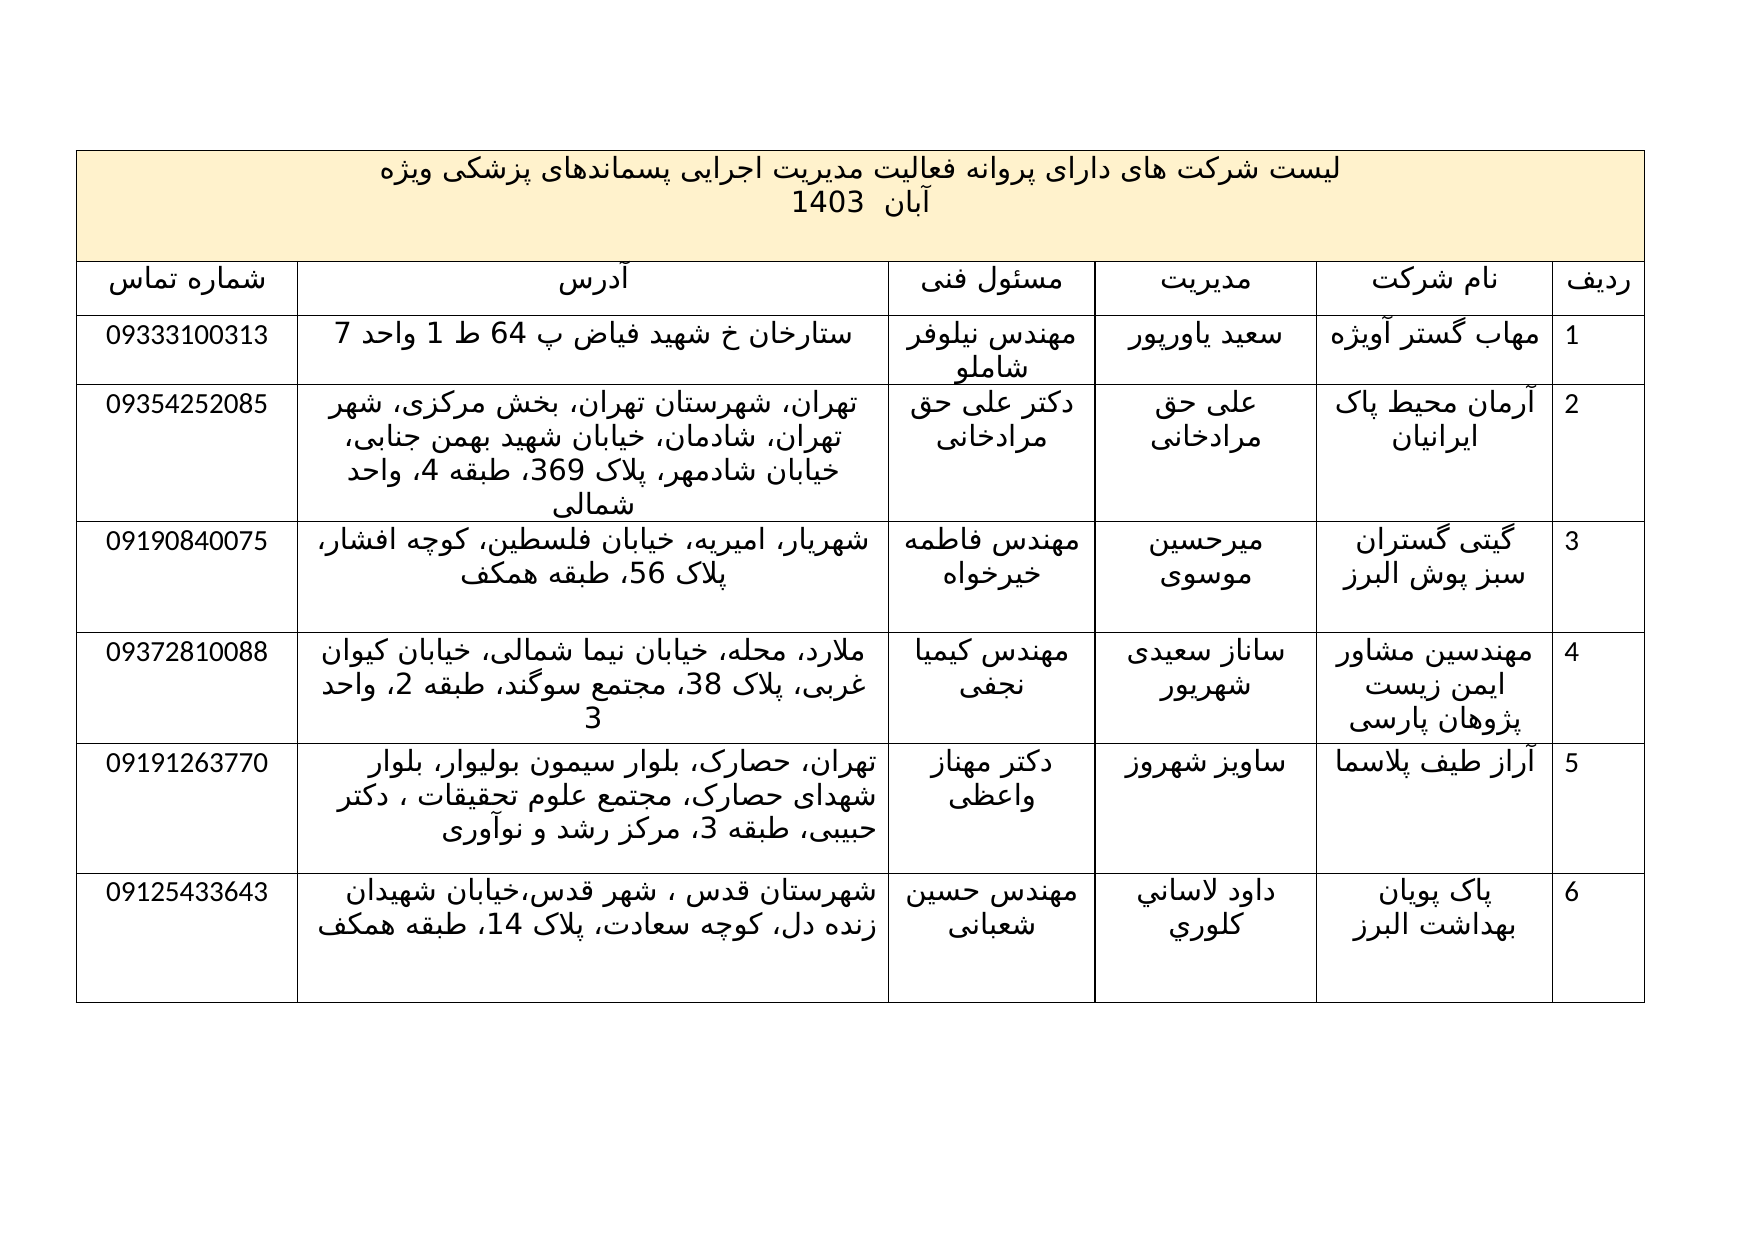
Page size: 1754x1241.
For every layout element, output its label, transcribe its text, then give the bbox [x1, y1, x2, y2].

table_cell آرمان محیط پاک ایرانیان [1317, 385, 1552, 521]
table_cell 6 [1553, 874, 1644, 1002]
table_cell 09191263770 [77, 744, 297, 872]
table_cell 3 [1553, 522, 1644, 632]
table_cell مدیریت [1096, 262, 1316, 315]
table_cell شماره تماس [77, 262, 297, 315]
table_cell تهران، شهرستان تهران، بخش مرکزی، شهر تهران، شادمان، خیابان شهید بهمن جنابی، خیابان شادمهر، پلاک 369، طبقه 4، واحد شمالی [298, 385, 888, 521]
table_cell آدرس [298, 262, 888, 315]
table_cell شهرستان قدس ، شهر قدس،خیابان شهیدان زنده دل، کوچه سعادت، پلاک 14، طبقه همکف [298, 874, 888, 1002]
table_cell 09372810088 [77, 633, 297, 743]
table_cell میرحسین موسوی [1096, 522, 1316, 632]
table_cell علی حق مرادخانی [1096, 385, 1316, 521]
table_cell 4 [1553, 633, 1644, 743]
table_cell مهندسین مشاور ایمن زیست پژوهان پارسی [1317, 633, 1552, 743]
table_cell 09354252085 [77, 385, 297, 521]
table_cell ستارخان خ شهید فیاض پ 64 ط 1 واحد 7 [298, 316, 888, 384]
table_cell 1 [1553, 316, 1644, 384]
table_cell پاک پویان بهداشت البرز [1317, 874, 1552, 1002]
table_cell نام شرکت [1317, 262, 1552, 315]
table_cell ردیف [1553, 262, 1644, 315]
table_cell آراز طیف پلاسما [1317, 744, 1552, 872]
table_cell داود لاساني كلوري [1096, 874, 1316, 1002]
table_cell مسئول فنی [889, 262, 1094, 315]
table_cell مهندس حسین شعبانی [889, 874, 1094, 1002]
table_cell مهندس کیمیا نجفی [889, 633, 1094, 743]
table_cell مهندس نیلوفر شاملو [889, 316, 1094, 384]
table_cell 2 [1553, 385, 1644, 521]
table_cell دکتر علی حق مرادخانی [889, 385, 1094, 521]
table_cell مهاب گستر آویژه [1317, 316, 1552, 384]
table_cell گیتی گستران سبز پوش البرز [1317, 522, 1552, 632]
table_cell ساناز سعیدی شهریور [1096, 633, 1316, 743]
table_cell سعید یاورپور [1096, 316, 1316, 384]
table_cell ساويز شهروز [1096, 744, 1316, 872]
table_cell 09125433643 [77, 874, 297, 1002]
table_cell شهریار، امیریه، خیابان فلسطین، کوچه افشار، پلاک 56، طبقه همکف [298, 522, 888, 632]
table_cell دکتر مهناز واعظی [889, 744, 1094, 872]
table_cell مهندس فاطمه خیرخواه [889, 522, 1094, 632]
table_cell 09333100313 [77, 316, 297, 384]
table_header لیست شرکت های دارای پروانه فعالیت مدیریت اجرایی پسماندهای پزشکی ویژه آبان 1403 [77, 151, 1644, 261]
table_cell 5 [1553, 744, 1644, 872]
table_cell ملارد، محله، خیابان نیما شمالی، خیابان کیوان غربی، پلاک 38، مجتمع سوگند، طبقه 2، واحد 3 [298, 633, 888, 743]
table_cell 09190840075 [77, 522, 297, 632]
table_cell تهران، حصارک، بلوار سیمون بولیوار، بلوار شهدای حصارک، مجتمع علوم تحقیقات ، دکتر حبیبی، طبقه 3، مرکز رشد و نوآوری [298, 744, 888, 872]
